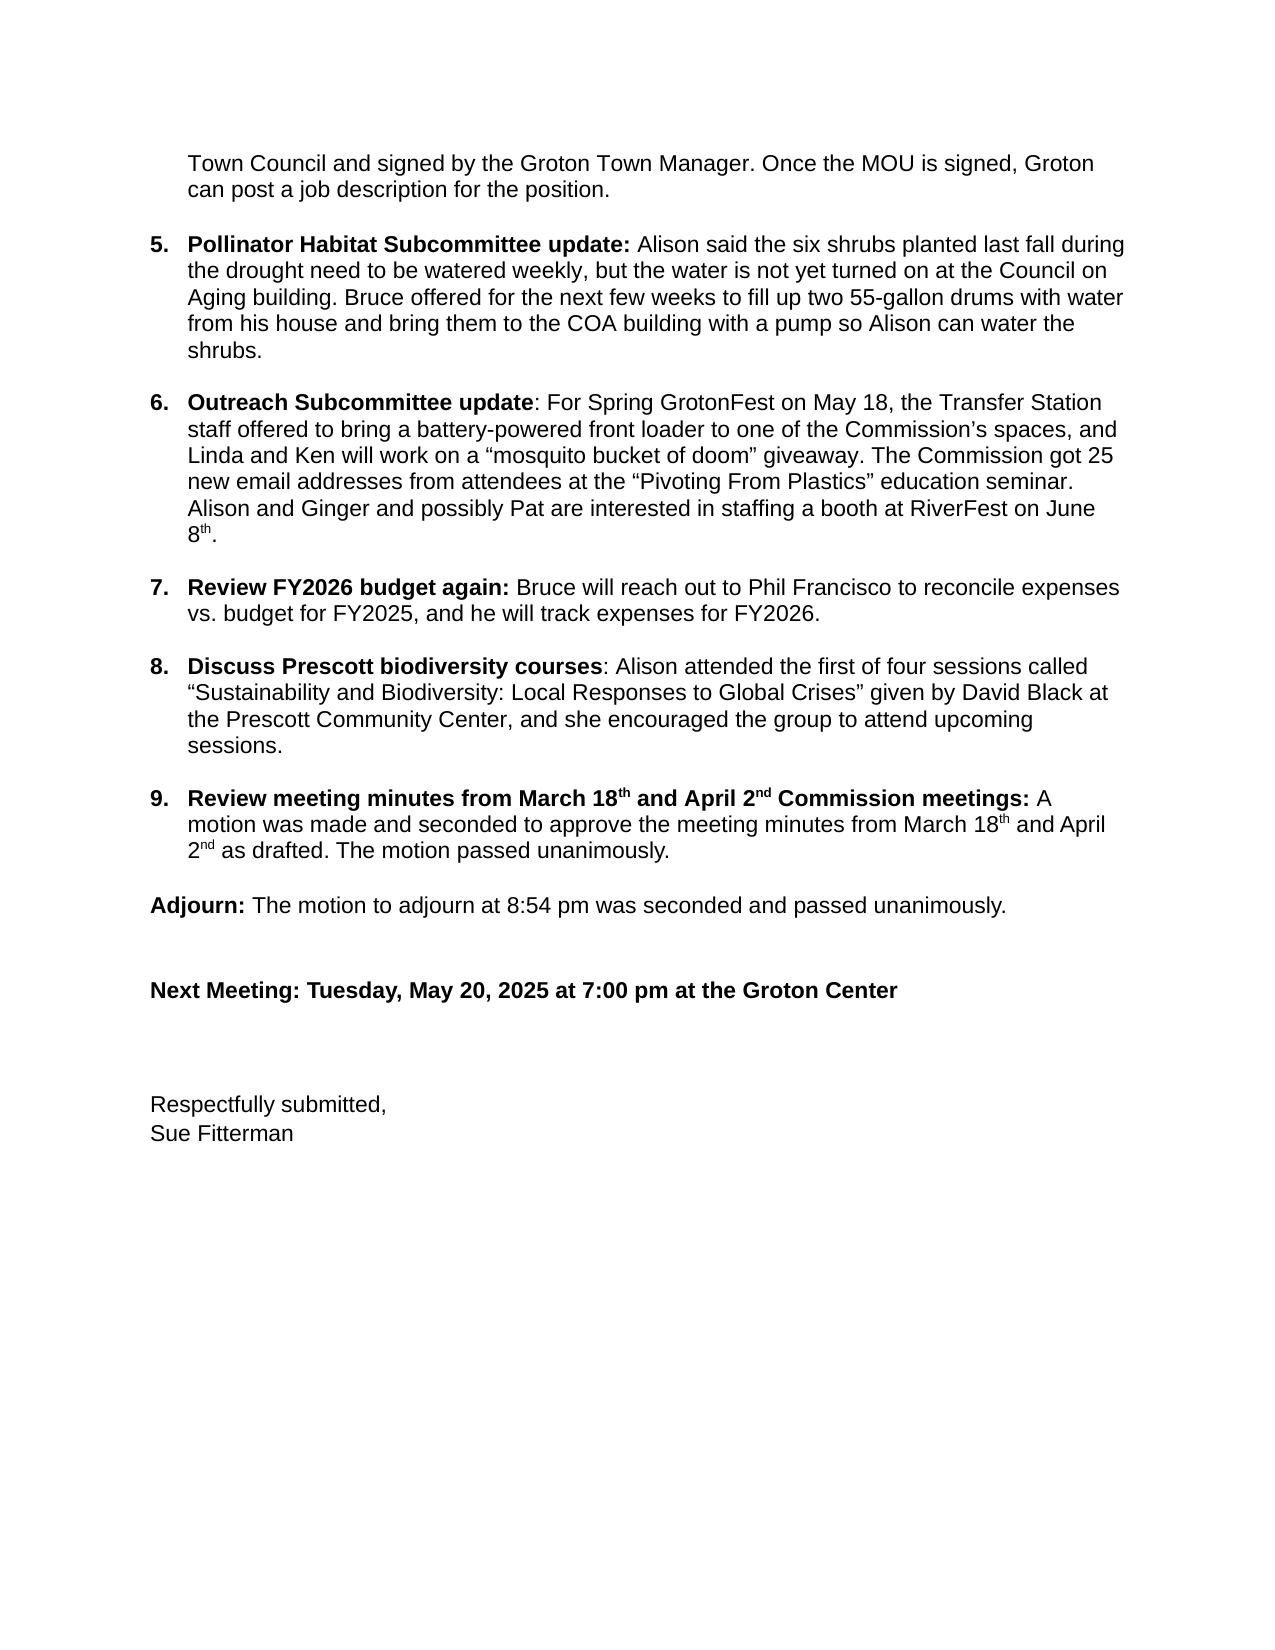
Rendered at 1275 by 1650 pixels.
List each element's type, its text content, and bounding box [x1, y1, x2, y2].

list Outreach Subcommittee update: For Spring GrotonFest on May 18, the Transfer Station staff offered to bring a battery-powered front loader to one of the Commission’s spaces, and Linda and Ken will work on a “mosquito bucket of doom” giveaway. The Commission got 25 new email addresses from attendees at the “Pivoting From Plastics” education seminar. Alison and Ginger and possibly Pat are interested in staffing a booth at RiverFest on June 8th. [150, 389, 1125, 547]
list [150, 150, 1125, 203]
list Review meeting minutes from March 18th and April 2nd Commission meetings: A motion was made and seconded to approve the meeting minutes from March 18th and April 2nd as drafted. The motion passed unanimously. [150, 784, 1125, 864]
text Respectfully submitted, [150, 1091, 1125, 1117]
text Adjourn: The motion to adjourn at 8:54 pm was seconded and passed unanimously. [150, 892, 1125, 918]
list Pollinator Habitat Subcommittee update: Alison said the six shrubs planted last fall during the drought need to be watered weekly, but the water is not yet turned on at the Council on Aging building. Bruce offered for the next few weeks to fill up two 55-gallon drums with water from his house and bring them to the COA building with a pump so Alison can water the shrubs. [150, 231, 1125, 363]
list Review FY2026 budget again: Bruce will reach out to Phil Francisco to reconcile expenses vs. budget for FY2025, and he will track expenses for FY2026. [150, 574, 1125, 626]
text Sue Fitterman [150, 1119, 1125, 1146]
list Discuss Prescott biodiversity courses: Alison attended the first of four sessions called “Sustainability and Biodiversity: Local Responses to Global Crises” given by David Black at the Prescott Community Center, and she encouraged the group to attend upcoming sessions. [150, 653, 1125, 758]
text Next Meeting: Tuesday, May 20, 2025 at 7:00 pm at the Groton Center [150, 977, 1125, 1004]
